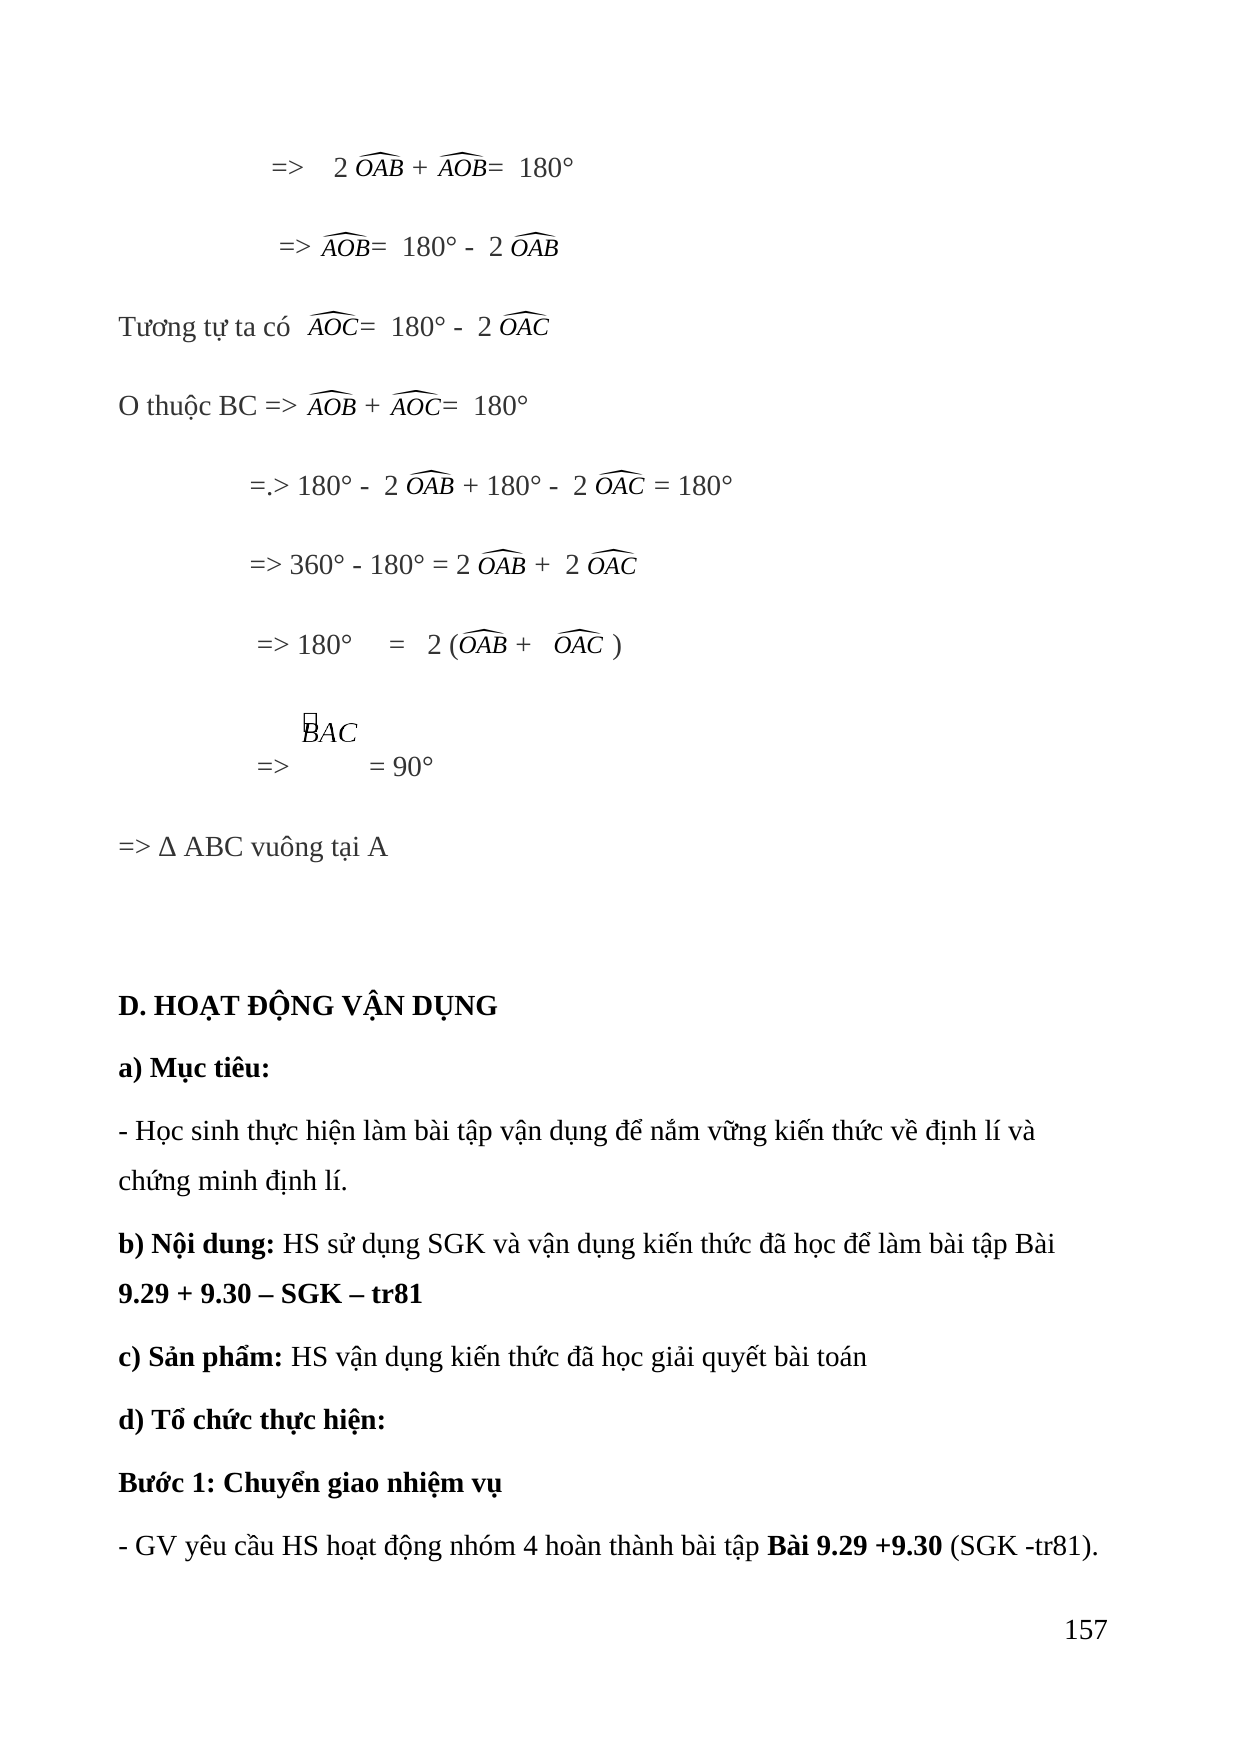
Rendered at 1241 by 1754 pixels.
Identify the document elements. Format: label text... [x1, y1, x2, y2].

text b) Nội dung: HS sử dụng SGK và vận dụng kiến thức đã học để làm bài tập Bài 9.29 + 9.30 – SGK – tr81 [118, 1226, 1107, 1310]
text => 180° = 2 ( + ) [118, 627, 1107, 660]
text - GV yêu cầu HS hoạt động nhóm 4 hoàn thành bài tập Bài 9.29 +9.30 (SGK -tr81). [118, 1528, 1108, 1561]
text Tương tự ta có = 180° - 2 [118, 309, 1107, 342]
text a) Mục tiêu: [118, 1050, 1108, 1084]
text =.> 180° - 2 + 180° - 2 = 180° [118, 468, 1107, 501]
text => ∆ ABC vuông tại A [118, 829, 1107, 862]
text D. HOẠT ĐỘNG VẬN DỤNG [118, 988, 1108, 1021]
text c) Sản phẩm: HS vận dụng kiến thức đã học giải quyết bài toán [118, 1339, 1108, 1373]
text => 2 + = 180° [118, 150, 1107, 183]
text => = 180° - 2 [118, 229, 1107, 263]
text Bước 1: Chuyển giao nhiệm vụ [118, 1465, 1108, 1499]
text O thuộc BC => + = 180° [118, 388, 1107, 422]
text => 360° - 180° = 2 + 2 [118, 547, 1107, 581]
text => = 90° [118, 706, 1107, 783]
text - Học sinh thực hiện làm bài tập vận dụng để nắm vững kiến thức về định lí và chứng minh định lí. [118, 1113, 1108, 1197]
text d) Tổ chức thực hiện: [118, 1402, 1108, 1436]
